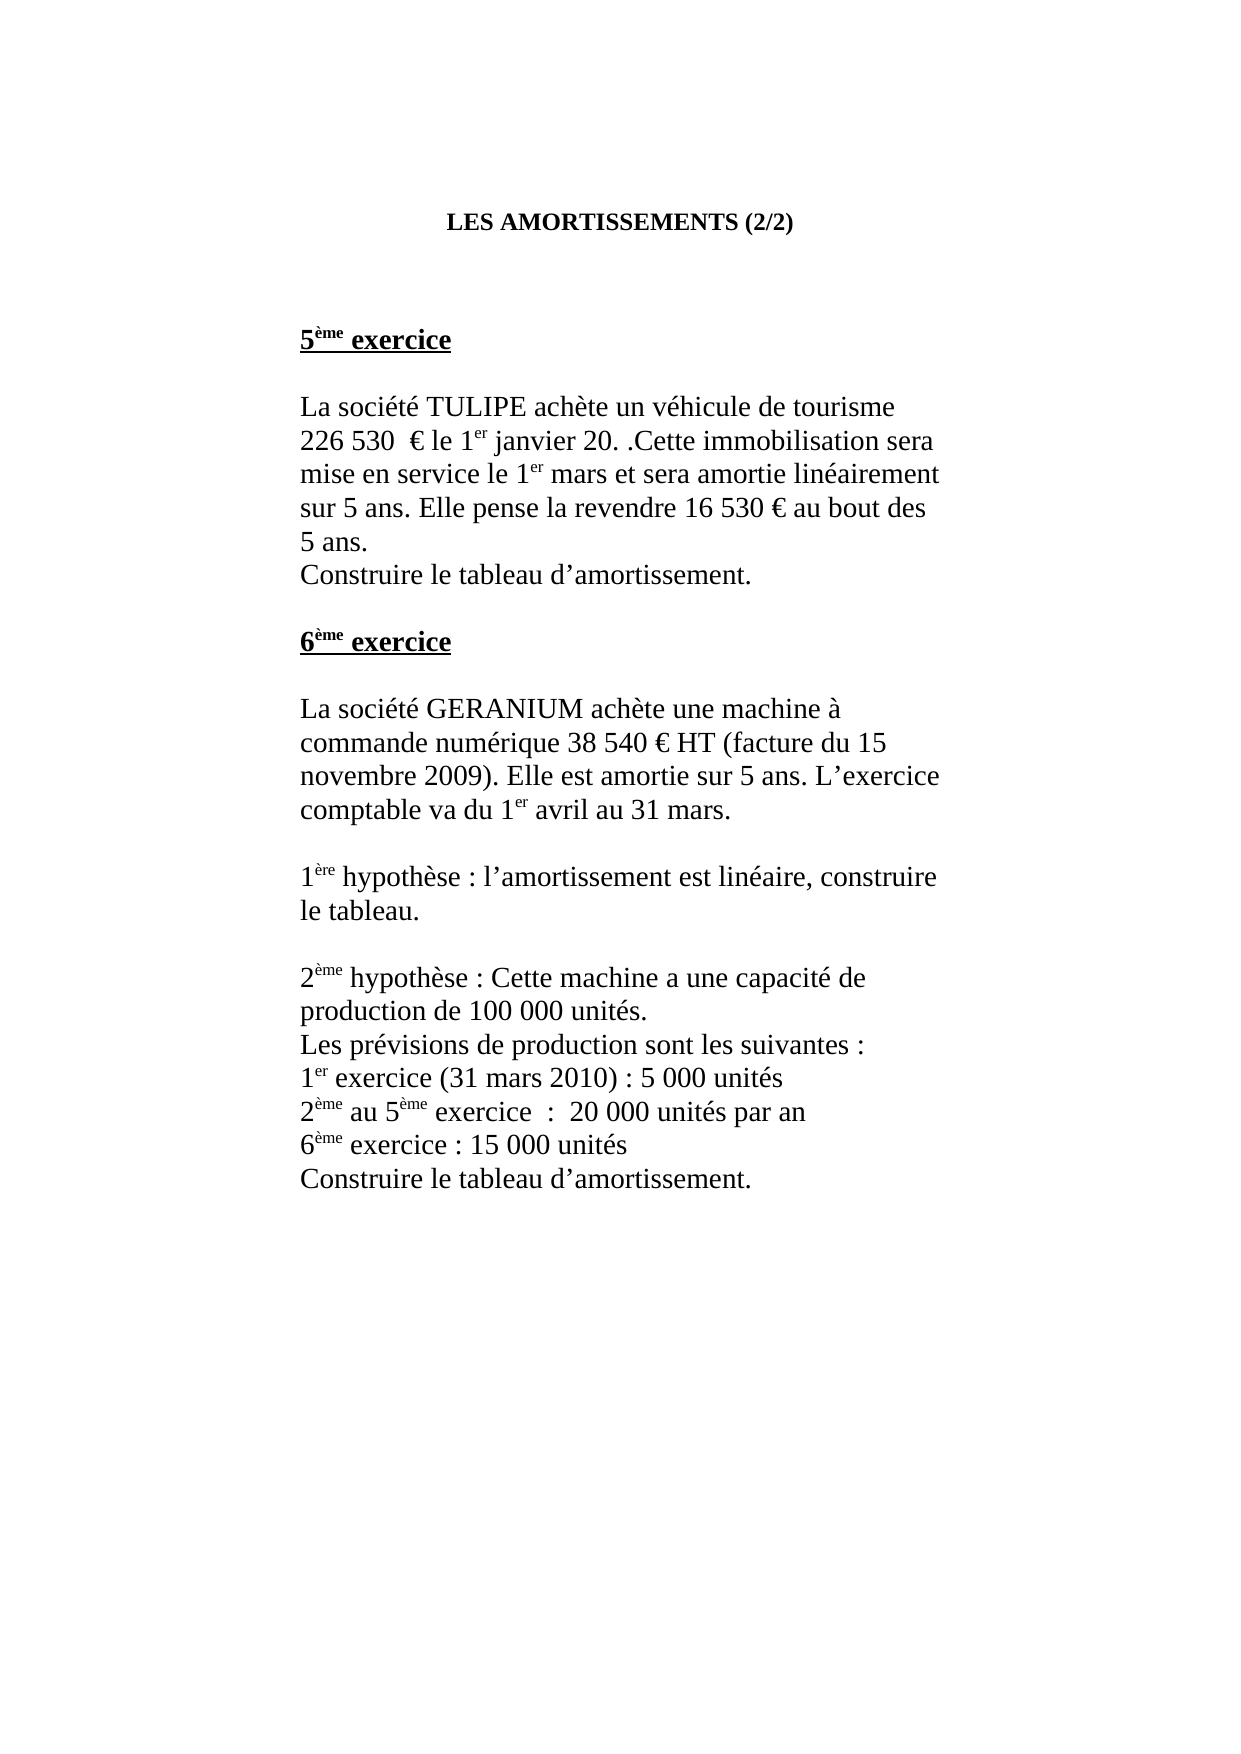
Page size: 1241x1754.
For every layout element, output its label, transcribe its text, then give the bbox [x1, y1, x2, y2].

text Les prévisions de production sont les suivantes : [300, 1027, 940, 1060]
text 1ère hypothèse : l’amortissement est linéaire, construire le tableau. [300, 859, 940, 926]
text Construire le tableau d’amortissement. [300, 557, 940, 591]
text 2ème au 5ème exercice : 20 000 unités par an [300, 1094, 940, 1127]
text 6ème exercice [300, 624, 940, 658]
text 1er exercice (31 mars 2010) : 5 000 unités [300, 1060, 940, 1094]
text La société TULIPE achète un véhicule de tourisme 226 530 € le 1er janvier 20. .Cette immobilisation sera mise en service le 1er mars et sera amortie linéairement sur 5 ans. Elle pense la revendre 16 530 € au bout des 5 ans. [300, 389, 940, 557]
text 6ème exercice : 15 000 unités [300, 1127, 940, 1161]
text 2ème hypothèse : Cette machine a une capacité de production de 100 000 unités. [300, 960, 940, 1027]
text 5ème exercice [300, 322, 940, 356]
text LES AMORTISSEMENTS (2/2) [300, 207, 940, 236]
text La société GERANIUM achète une machine à commande numérique 38 540 € HT (facture du 15 novembre 2009). Elle est amortie sur 5 ans. L’exercice comptable va du 1er avril au 31 mars. [300, 691, 940, 826]
text Construire le tableau d’amortissement. [300, 1161, 940, 1194]
